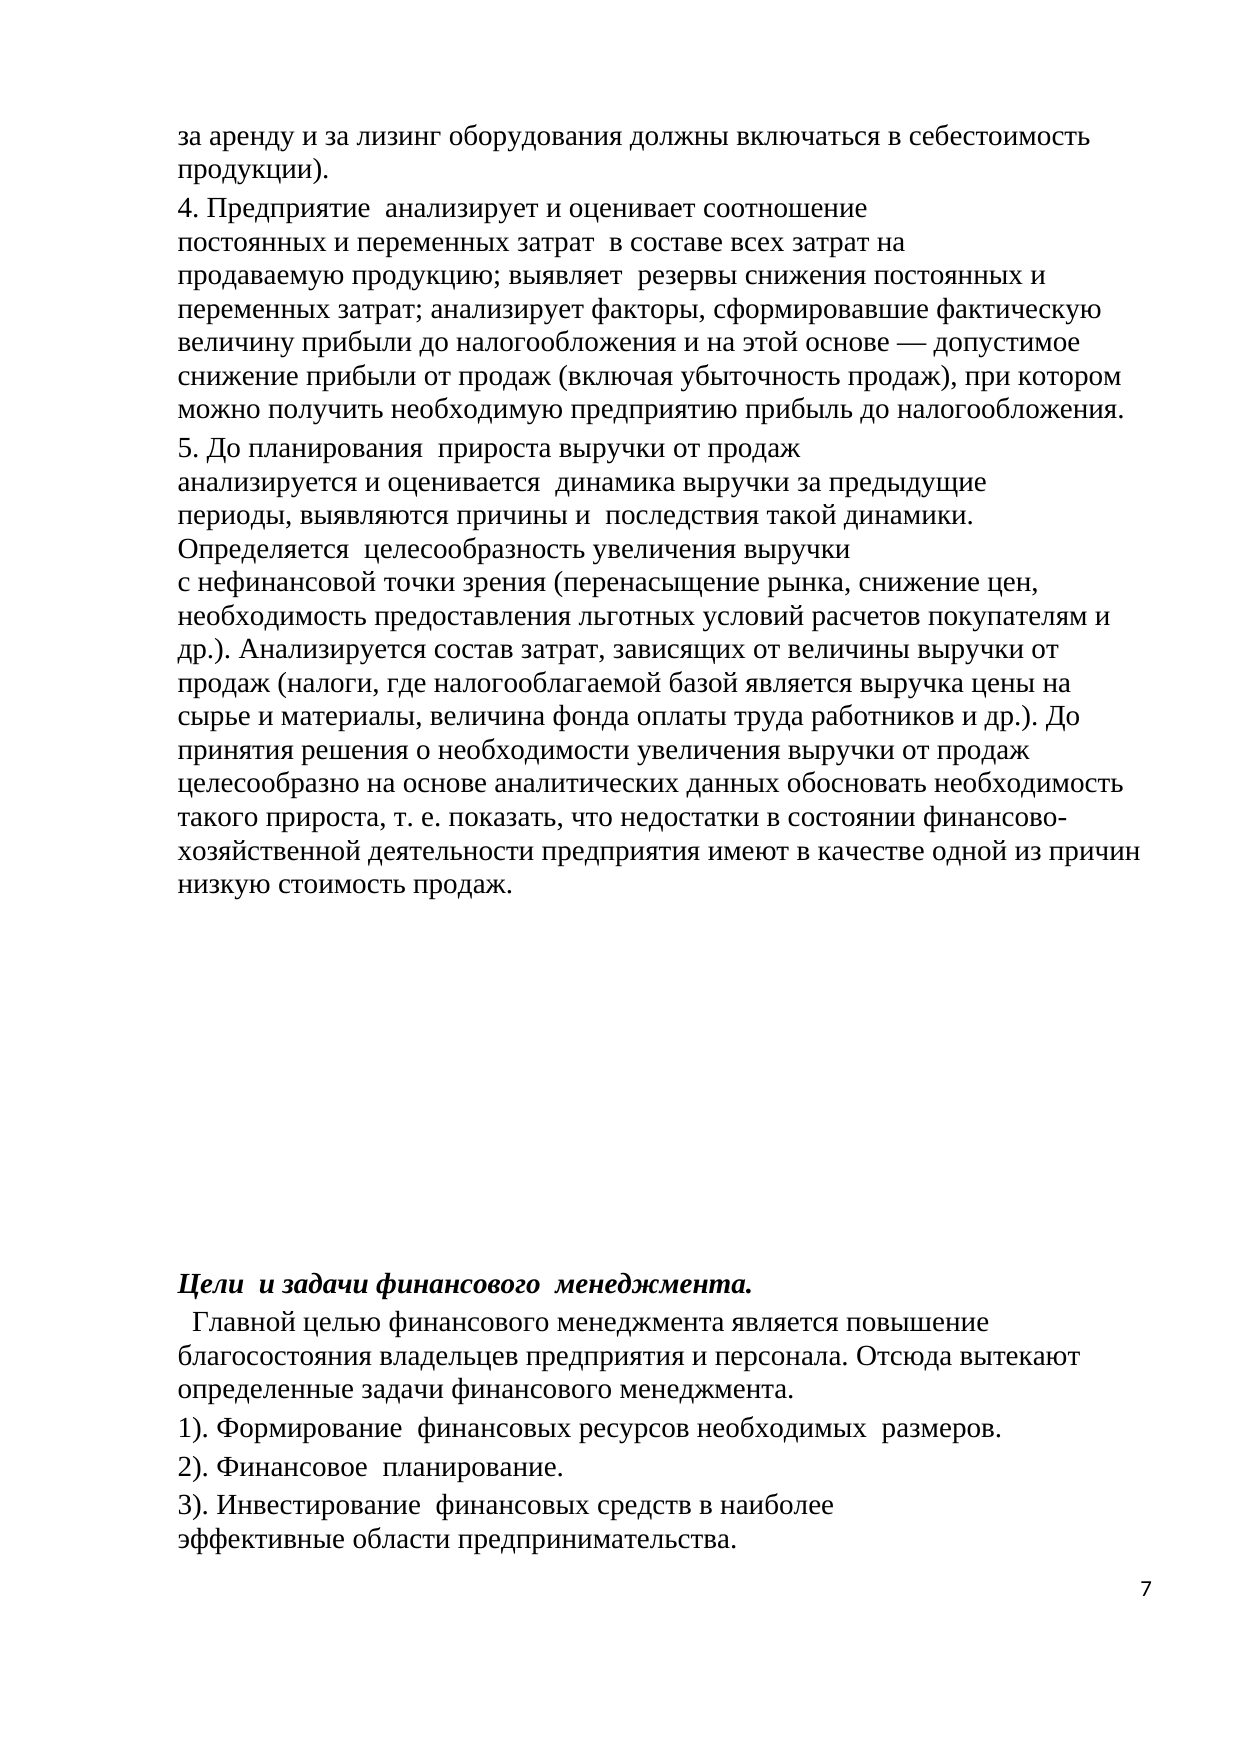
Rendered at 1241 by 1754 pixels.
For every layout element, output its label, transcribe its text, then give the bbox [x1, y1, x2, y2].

text 3). Инвестирование финансовых средств в наиболее эффективные области предпринимательства. [177, 1487, 1152, 1554]
text 5. До планирования прироста выручки от продаж анализируется и оценивается динамика выручки за предыдущие периоды, выявляются причины и последствия такой динамики. Определяется целесообразность увеличения выручки с нефинансовой точки зрения (перенасыщение рынка, снижение цен, необходимость предоставления льготных условий расчетов покупателям и др.). Анализируется состав затрат, зависящих от величины выручки от продаж (налоги, где налогооблагаемой базой является выручка цены на сырье и материалы, величина фонда оплаты труда работников и др.). До принятия решения о необходимости увеличения выручки от продаж целесообразно на основе аналитических данных обосновать необходимость такого прироста, т. е. показать, что недостатки в состоянии финансово-хозяйственной деятельности предприятия имеют в качестве одной из причин низкую стоимость продаж. [177, 430, 1152, 1034]
text Главной целью финансового менеджмента является повышение благосостояния владельцев предприятия и персонала. Отсюда вытекают определенные задачи финансового менеджмента. [177, 1304, 1152, 1405]
text 4. Предприятие анализирует и оценивает соотношение постоянных и переменных затрат в составе всех затрат на продаваемую продукцию; выявляет резервы снижения постоянных и переменных затрат; анализирует факторы, сформировавшие фактическую величину прибыли до налогообложения и на этой основе — допустимое снижение прибыли от продаж (включая убыточность продаж), при котором можно получить необходимую предприятию прибыль до налогообложения. [177, 190, 1152, 425]
text Цели и задачи финансового менеджмента. [177, 1266, 1152, 1299]
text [177, 118, 1152, 185]
text 1). Формирование финансовых ресурсов необходимых размеров. [177, 1410, 1152, 1444]
text 2). Финансовое планирование. [177, 1449, 1152, 1482]
